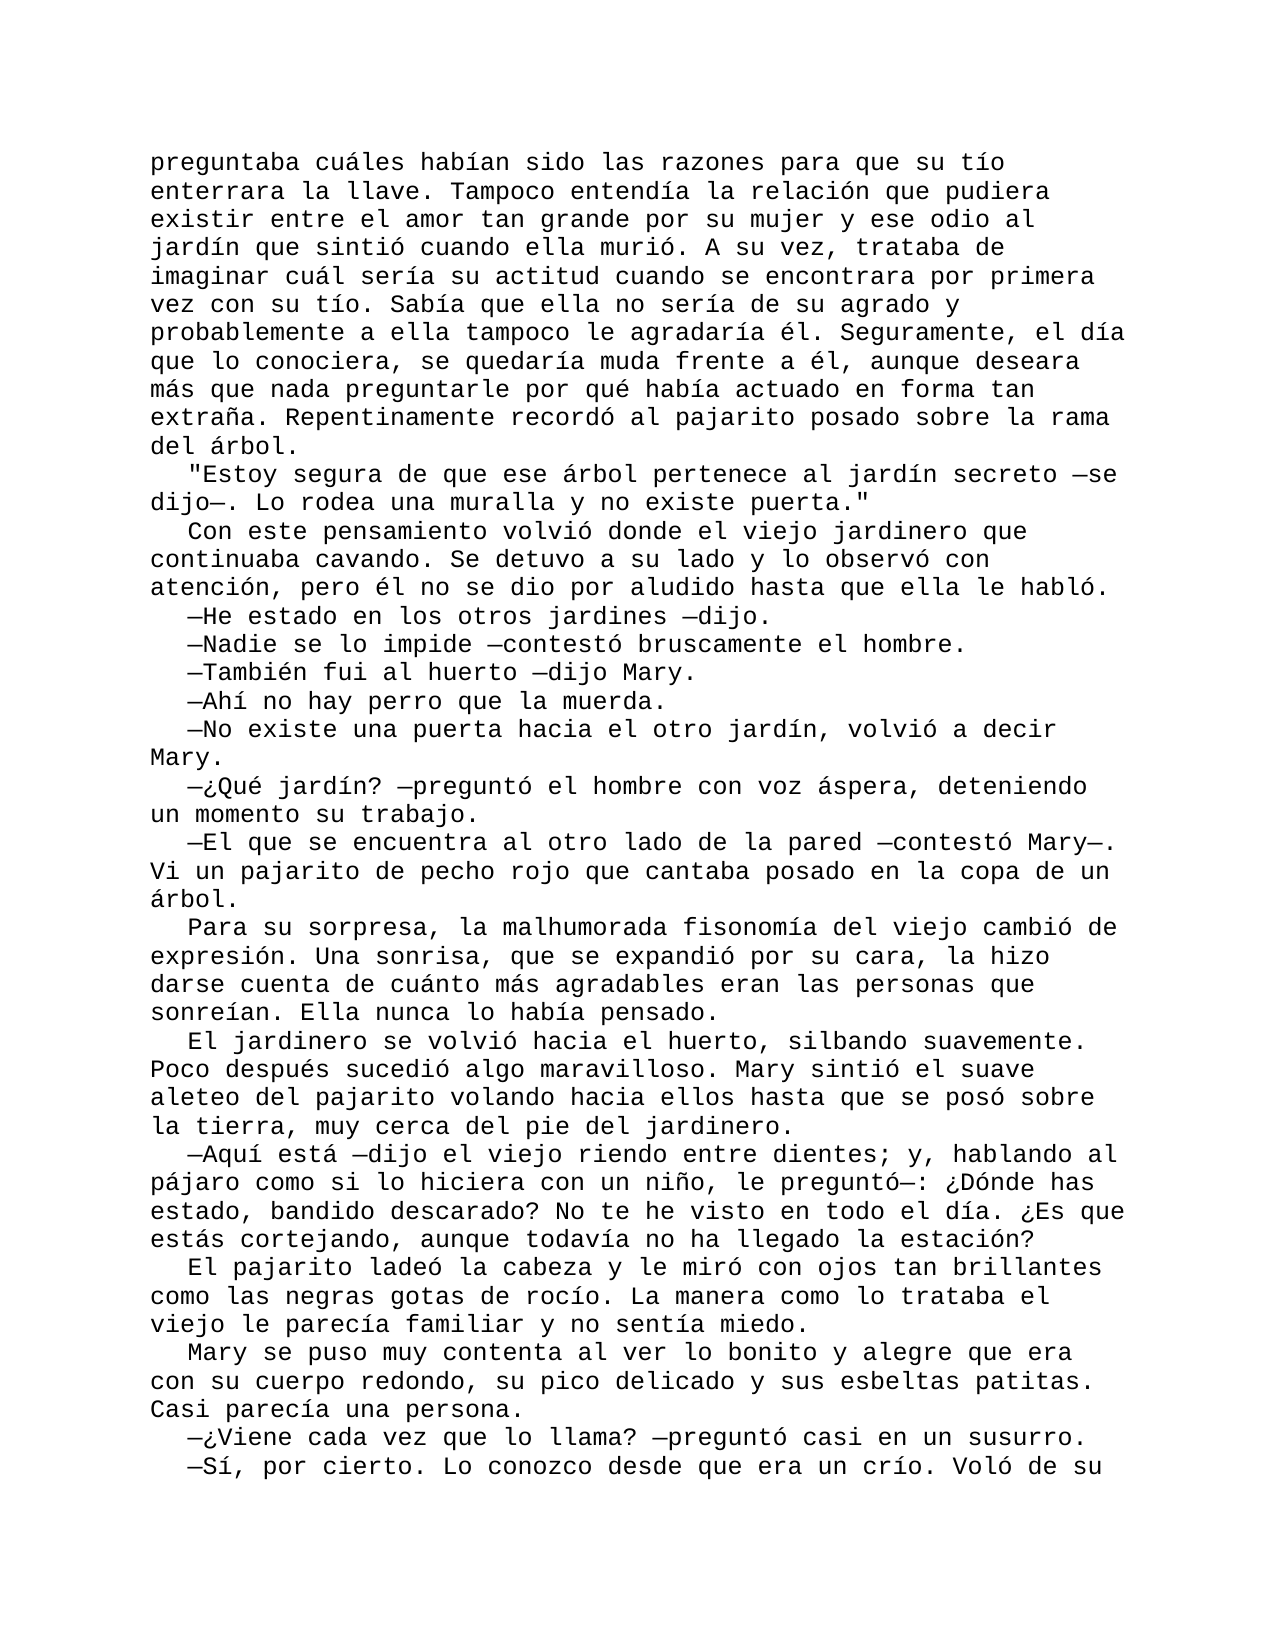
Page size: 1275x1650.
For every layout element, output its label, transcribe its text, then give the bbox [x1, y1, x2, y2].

text El pajarito ladeó la cabeza y le miró con ojos tan brillantes como las negras gotas de rocío. La manera como lo trataba el viejo le parecía familiar y no sentía miedo. [150, 1255, 1125, 1340]
text —Aquí está —dijo el viejo riendo entre dientes; y, hablando al pájaro como si lo hiciera con un niño, le preguntó—: ¿Dónde has estado, bandido descarado? No te he visto en todo el día. ¿Es que estás cortejando, aunque todavía no ha llegado la estación? [150, 1142, 1125, 1255]
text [150, 1453, 1125, 1482]
text Para su sorpresa, la malhumorada fisonomía del viejo cambió de expresión. Una sonrisa, que se expandió por su cara, la hizo darse cuenta de cuánto más agradables eran las personas que sonreían. Ella nunca lo había pensado. [150, 915, 1125, 1028]
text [150, 150, 1125, 462]
text —¿Qué jardín? —preguntó el hombre con voz áspera, deteniendo un momento su trabajo. [150, 773, 1125, 830]
text —¿Viene cada vez que lo llama? —preguntó casi en un susurro. [150, 1425, 1125, 1453]
text Mary se puso muy contenta al ver lo bonito y alegre que era con su cuerpo redondo, su pico delicado y sus esbeltas patitas. Casi parecía una persona. [150, 1340, 1125, 1425]
text El jardinero se volvió hacia el huerto, silbando suavemente. Poco después sucedió algo maravilloso. Mary sintió el suave aleteo del pajarito volando hacia ellos hasta que se posó sobre la tierra, muy cerca del pie del jardinero. [150, 1028, 1125, 1142]
text "Estoy segura de que ese árbol pertenece al jardín secreto —se dijo—. Lo rodea una muralla y no existe puerta." [150, 462, 1125, 518]
text —No existe una puerta hacia el otro jardín, volvió a decir Mary. [150, 717, 1125, 773]
text —También fui al huerto —dijo Mary. [150, 660, 1125, 688]
text —Ahí no hay perro que la muerda. [150, 688, 1125, 717]
text —Nadie se lo impide —contestó bruscamente el hombre. [150, 632, 1125, 660]
text —He estado en los otros jardines —dijo. [150, 603, 1125, 632]
text —El que se encuentra al otro lado de la pared —contestó Mary—. Vi un pajarito de pecho rojo que cantaba posado en la copa de un árbol. [150, 830, 1125, 915]
text Con este pensamiento volvió donde el viejo jardinero que continuaba cavando. Se detuvo a su lado y lo observó con atención, pero él no se dio por aludido hasta que ella le habló. [150, 518, 1125, 603]
